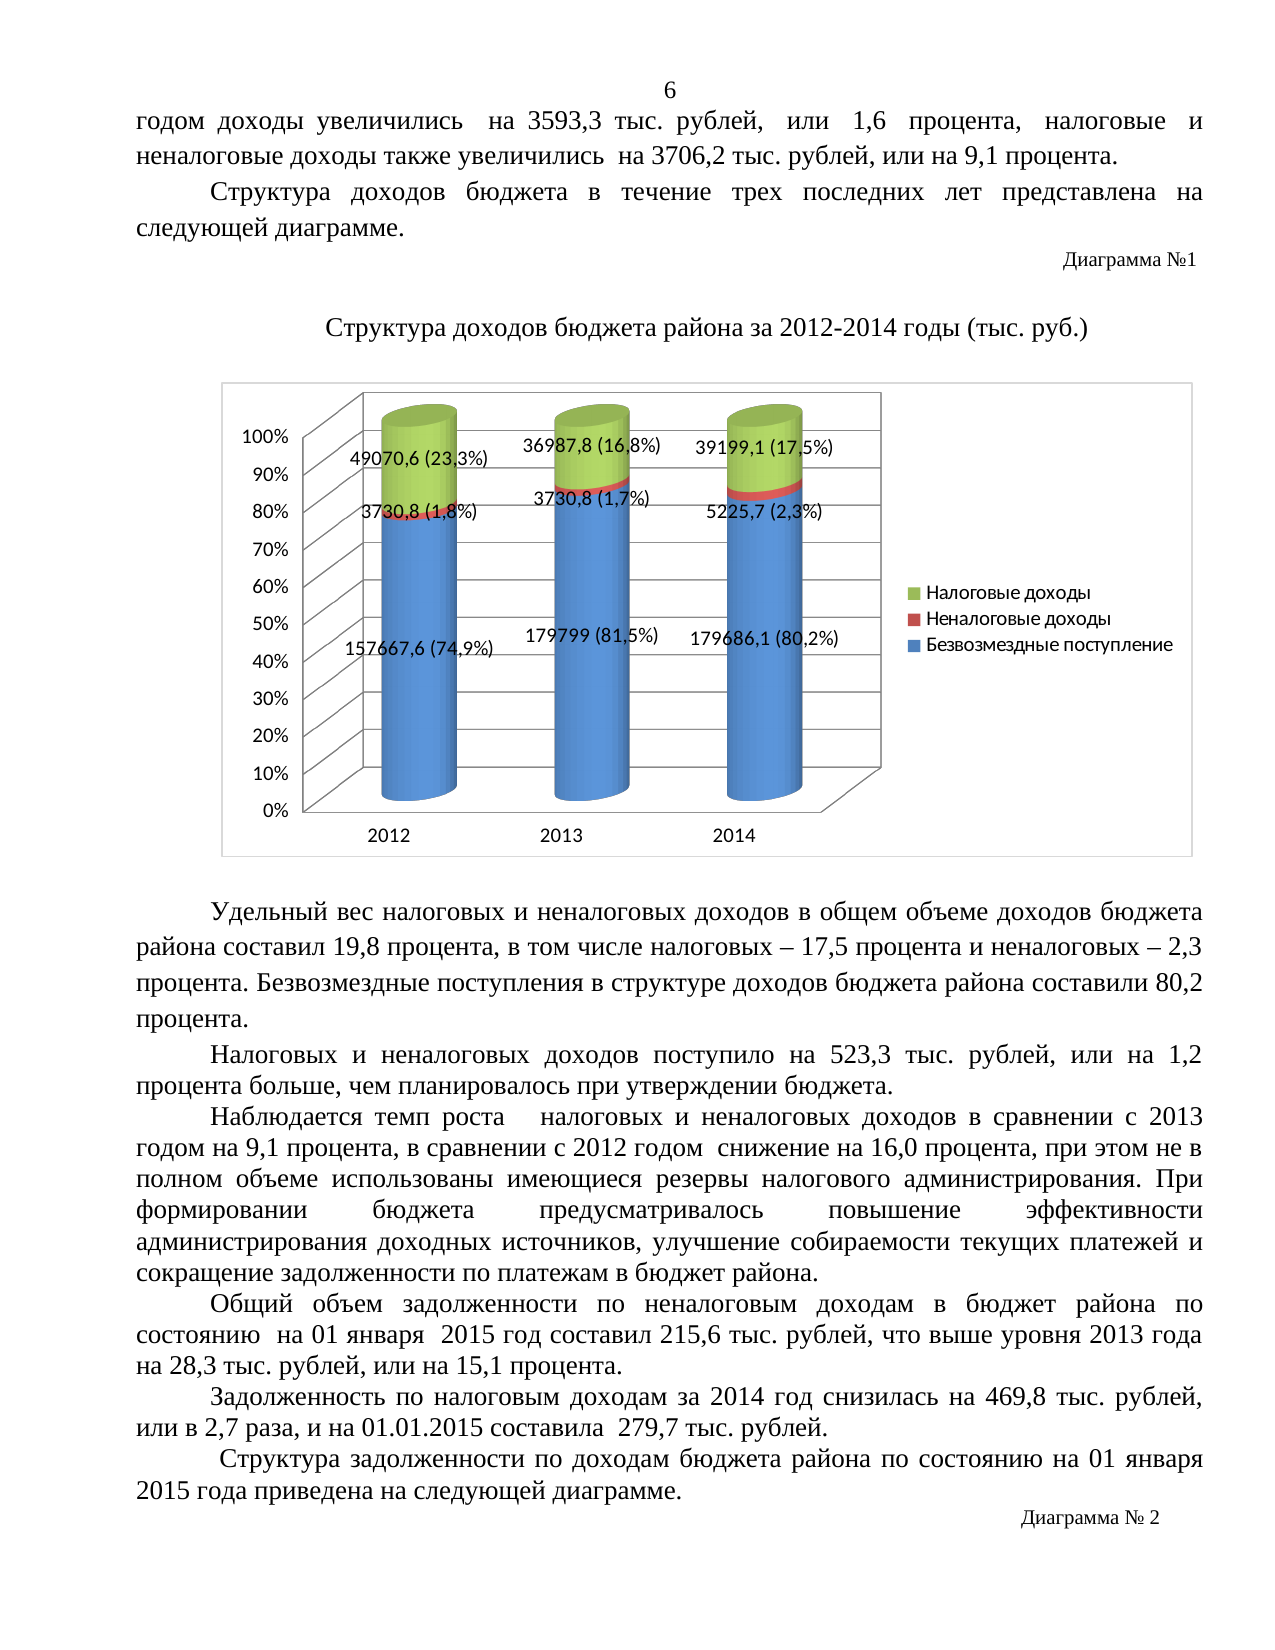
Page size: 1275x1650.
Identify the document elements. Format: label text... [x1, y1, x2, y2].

text Диаграмма №1 [136, 247, 1204, 271]
text Диаграмма № 2 [136, 1505, 1204, 1529]
text Удельный вес налоговых и неналоговых доходов в общем объеме доходов бюджета района составил 19,8 процента, в том числе налоговых – 17,5 процента и неналоговых – 2,3 процента. Безвозмездные поступления в структуре доходов бюджета района составили 80,2 процента. [136, 895, 1204, 1033]
text Наблюдается темп роста налоговых и неналоговых доходов в сравнении с 2013 годом на 9,1 процента, в сравнении с 2012 годом снижение на 16,0 процента, при этом не в полном объеме использованы имеющиеся резервы налогового администрирования. При формировании бюджета предусматривалось повышение эффективности администрирования доходных источников, улучшение собираемости текущих платежей и сокращение задолженности по платежам в бюджет района. [136, 1100, 1204, 1287]
text Общий объем задолженности по неналоговым доходам в бюджет района по состоянию на 01 января 2015 год составил 215,6 тыс. рублей, что выше уровня 2013 года на 28,3 тыс. рублей, или на 15,1 процента. [136, 1287, 1204, 1380]
text Задолженность по налоговым доходам за 2014 год снизилась на 469,8 тыс. рублей, или в 2,7 раза, и на 01.01.2015 составила 279,7 тыс. рублей. [136, 1380, 1204, 1443]
text Структура задолженности по доходам бюджета района по состоянию на 01 января 2015 года приведена на следующей диаграмме. [136, 1443, 1204, 1505]
text Структура доходов бюджета района за 2012-2014 годы (тыс. руб.) [136, 311, 1204, 342]
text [136, 104, 1204, 171]
text Структура доходов бюджета в течение трех последних лет представлена на следующей диаграмме. [136, 175, 1204, 242]
text Налоговых и неналоговых доходов поступило на 523,3 тыс. рублей, или на 1,2 процента больше, чем планировалось при утверждении бюджета. [136, 1038, 1204, 1100]
